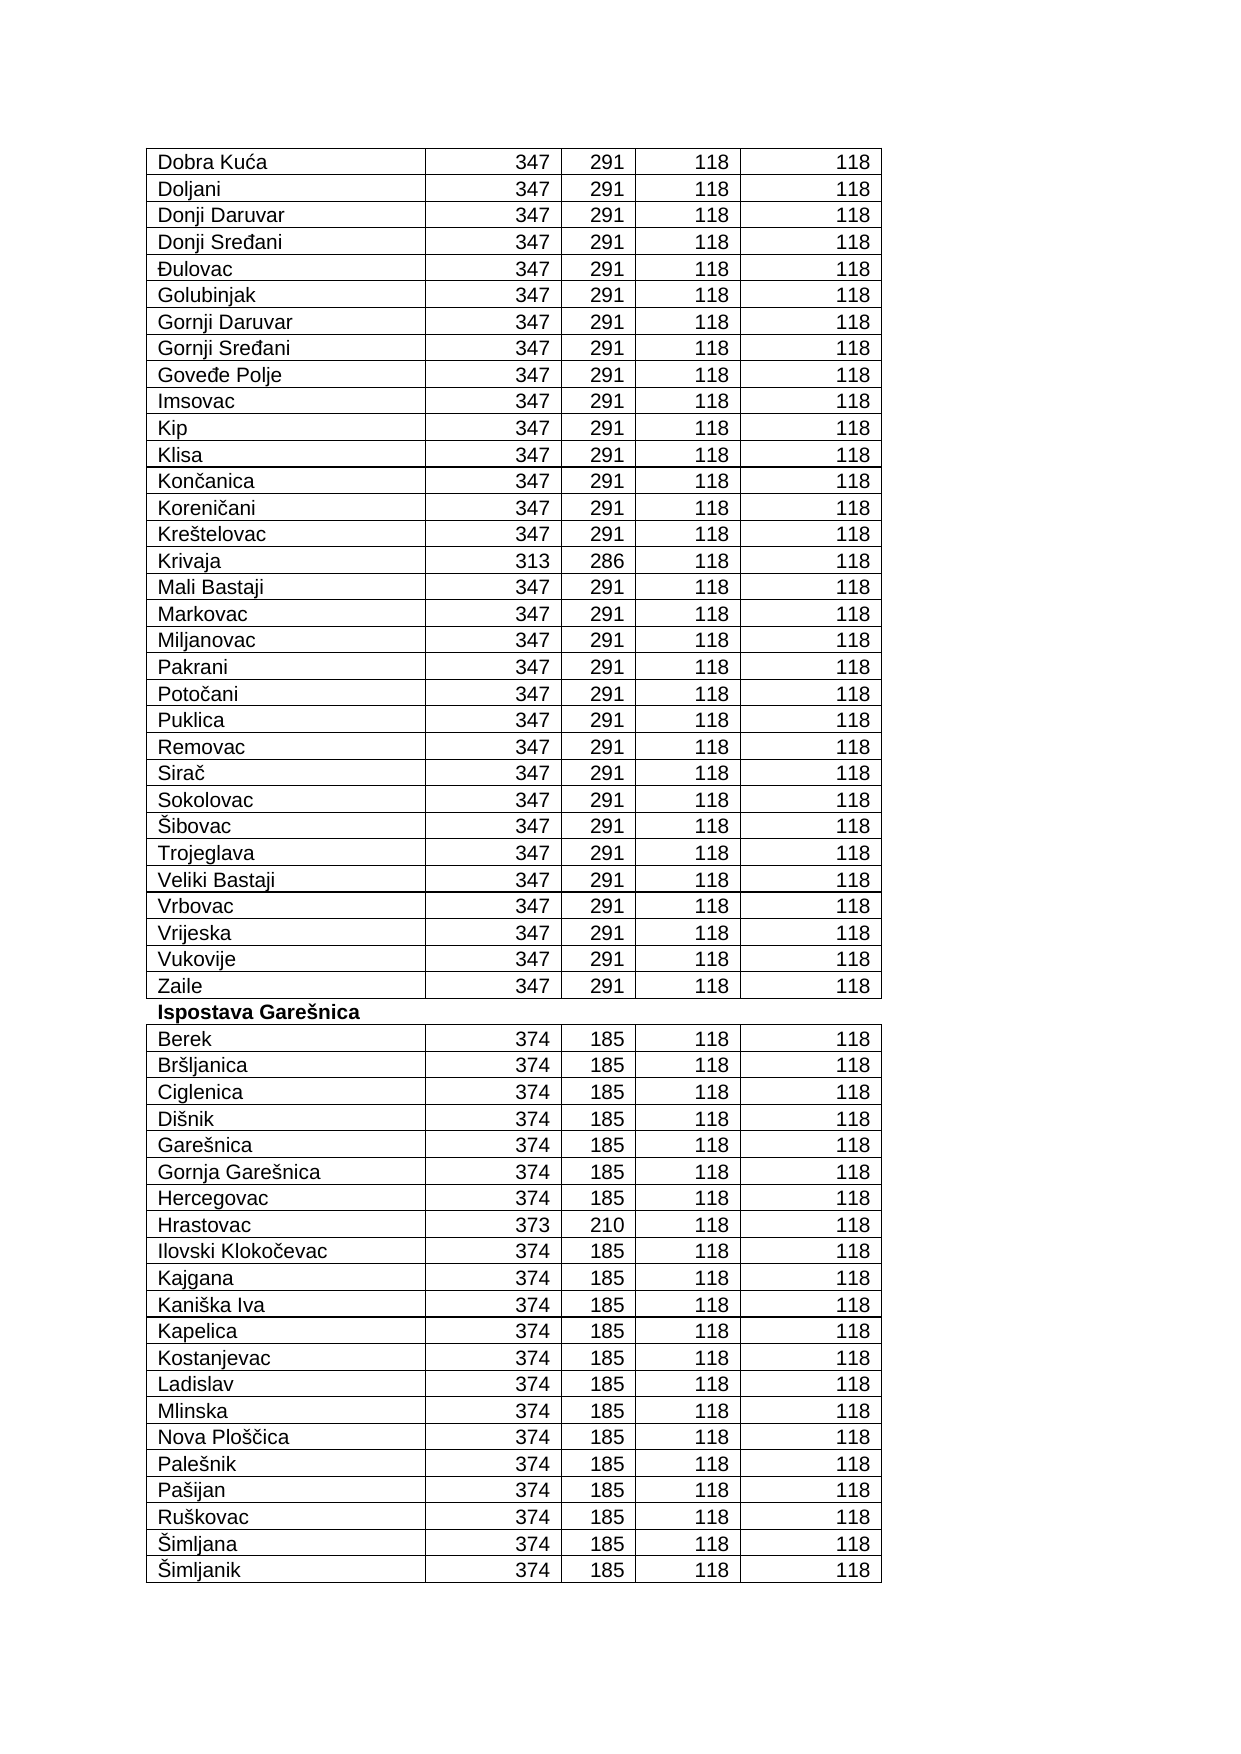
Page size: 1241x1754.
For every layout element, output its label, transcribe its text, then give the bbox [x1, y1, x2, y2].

table_cell Kaniška Iva [147, 1291, 425, 1316]
table_cell 118 [741, 281, 881, 307]
table_cell Ciglenica [147, 1078, 425, 1104]
table_cell 118 [636, 255, 740, 280]
table_cell 118 [636, 972, 740, 998]
table_cell 118 [741, 733, 881, 758]
table_cell 347 [426, 680, 561, 705]
table_cell 185 [562, 1105, 635, 1130]
table_cell 118 [741, 786, 881, 812]
table_cell 185 [562, 1344, 635, 1369]
table_cell 118 [636, 361, 740, 387]
table_cell 291 [562, 335, 635, 360]
table_cell 185 [562, 1397, 635, 1423]
table_cell 347 [426, 706, 561, 732]
table_cell 347 [426, 521, 561, 546]
table_cell 347 [426, 839, 561, 865]
table_cell 118 [741, 760, 881, 785]
table_cell 118 [636, 1131, 740, 1157]
table_cell 210 [562, 1211, 635, 1237]
table_cell 118 [636, 335, 740, 360]
table_cell 118 [741, 839, 881, 865]
table_cell 347 [426, 786, 561, 812]
table_cell 347 [426, 149, 561, 174]
table_cell 118 [636, 1424, 740, 1449]
table_cell 291 [562, 441, 635, 466]
table_cell 291 [562, 893, 635, 918]
table_cell Sirač [147, 760, 425, 785]
table_cell 118 [636, 1185, 740, 1210]
table_cell 291 [562, 653, 635, 679]
table_cell Potočani [147, 680, 425, 705]
table_cell 373 [426, 1211, 561, 1237]
table_cell [636, 999, 740, 1024]
table_cell Kip [147, 414, 425, 440]
table_cell 118 [741, 149, 881, 174]
table_cell 118 [741, 441, 881, 466]
table_cell 118 [741, 414, 881, 440]
table_cell 291 [562, 680, 635, 705]
table_cell 347 [426, 760, 561, 785]
table_cell 374 [426, 1264, 561, 1290]
table_cell Gornji Sređani [147, 335, 425, 360]
table_cell 118 [636, 1052, 740, 1077]
table_cell 185 [562, 1291, 635, 1316]
table_cell 118 [636, 1158, 740, 1183]
table_cell 347 [426, 228, 561, 254]
table_cell 118 [741, 308, 881, 333]
table_cell Šimljana [147, 1530, 425, 1555]
table_cell 347 [426, 494, 561, 519]
table_cell 291 [562, 468, 635, 493]
table_cell 347 [426, 866, 561, 891]
table_cell 118 [636, 388, 740, 413]
table_cell 291 [562, 919, 635, 944]
table_cell Vrijeska [147, 919, 425, 944]
table_cell Dišnik [147, 1105, 425, 1130]
table_cell Doljani [147, 175, 425, 201]
table_cell 118 [741, 893, 881, 918]
table_cell Hercegovac [147, 1185, 425, 1210]
table_cell 291 [562, 149, 635, 174]
table_cell 347 [426, 335, 561, 360]
table_cell Imsovac [147, 388, 425, 413]
table_cell Bršljanica [147, 1052, 425, 1077]
table_cell 118 [636, 1344, 740, 1369]
table_cell 347 [426, 627, 561, 652]
table_cell 286 [562, 547, 635, 573]
table_cell 118 [741, 946, 881, 971]
table_cell 118 [741, 468, 881, 493]
table_cell 347 [426, 972, 561, 998]
table_cell 374 [426, 1477, 561, 1502]
table_cell Ruškovac [147, 1503, 425, 1529]
table_cell 291 [562, 414, 635, 440]
table_cell 291 [562, 946, 635, 971]
table_cell 118 [741, 1371, 881, 1396]
table_cell 291 [562, 706, 635, 732]
table_cell 118 [636, 149, 740, 174]
table_cell 118 [741, 1238, 881, 1263]
table_cell Markovac [147, 600, 425, 626]
table_cell 118 [741, 1025, 881, 1051]
table_cell 118 [741, 1450, 881, 1476]
table_cell 118 [741, 1158, 881, 1183]
table_cell 185 [562, 1503, 635, 1529]
table_cell 291 [562, 813, 635, 838]
table_cell 374 [426, 1052, 561, 1077]
table_cell 374 [426, 1078, 561, 1104]
table_cell Hrastovac [147, 1211, 425, 1237]
table_cell 291 [562, 202, 635, 227]
table_cell 118 [741, 1078, 881, 1104]
table_cell 118 [741, 1344, 881, 1369]
table_cell 118 [636, 228, 740, 254]
table_cell 118 [636, 1397, 740, 1423]
table_cell 118 [741, 388, 881, 413]
table_cell 347 [426, 308, 561, 333]
table_cell 118 [636, 1025, 740, 1051]
table_cell 118 [636, 1238, 740, 1263]
table_cell 118 [636, 414, 740, 440]
table_cell Vrbovac [147, 893, 425, 918]
table_cell 347 [426, 361, 561, 387]
table_cell 118 [741, 228, 881, 254]
table_cell 185 [562, 1424, 635, 1449]
table_cell 118 [741, 1318, 881, 1343]
table_cell 291 [562, 733, 635, 758]
table_cell 291 [562, 361, 635, 387]
table_cell 118 [636, 866, 740, 891]
table_cell 347 [426, 600, 561, 626]
table_cell 118 [741, 574, 881, 599]
table_cell 118 [636, 1503, 740, 1529]
table_cell 118 [741, 1105, 881, 1130]
table_cell 347 [426, 175, 561, 201]
table_cell Goveđe Polje [147, 361, 425, 387]
table_cell 118 [636, 1450, 740, 1476]
table_cell Miljanovac [147, 627, 425, 652]
table_cell 118 [636, 786, 740, 812]
table_cell Ladislav [147, 1371, 425, 1396]
table_cell 118 [741, 600, 881, 626]
table_cell Kajgana [147, 1264, 425, 1290]
table_cell 118 [636, 175, 740, 201]
table_cell 347 [426, 946, 561, 971]
table_cell Palešnik [147, 1450, 425, 1476]
table_cell Kostanjevac [147, 1344, 425, 1369]
table_cell 374 [426, 1291, 561, 1316]
table_cell Pašijan [147, 1477, 425, 1502]
table_cell [425, 999, 561, 1024]
table_cell 291 [562, 574, 635, 599]
table_cell Golubinjak [147, 281, 425, 307]
table_cell 118 [636, 1371, 740, 1396]
table_cell 291 [562, 839, 635, 865]
table_cell 118 [741, 1185, 881, 1210]
table_cell 118 [741, 1530, 881, 1555]
table_cell 291 [562, 600, 635, 626]
table_cell 347 [426, 388, 561, 413]
table_cell 118 [741, 1477, 881, 1502]
table_cell 347 [426, 441, 561, 466]
table_cell 291 [562, 521, 635, 546]
table_cell 374 [426, 1238, 561, 1263]
table_cell Vukovije [147, 946, 425, 971]
table_cell 374 [426, 1131, 561, 1157]
table_cell Kapelica [147, 1318, 425, 1343]
table_cell Mali Bastaji [147, 574, 425, 599]
table_cell 374 [426, 1158, 561, 1183]
table_cell 374 [426, 1185, 561, 1210]
table_cell 374 [426, 1556, 561, 1582]
table_cell 374 [426, 1371, 561, 1396]
table_cell 347 [426, 733, 561, 758]
table_cell 118 [636, 706, 740, 732]
table_cell 118 [741, 1131, 881, 1157]
table_cell 118 [636, 281, 740, 307]
table_cell 118 [741, 361, 881, 387]
table_cell 374 [426, 1530, 561, 1555]
table_cell 118 [741, 627, 881, 652]
table_cell 118 [636, 813, 740, 838]
table_cell 118 [741, 1397, 881, 1423]
table_cell 291 [562, 972, 635, 998]
table_cell 118 [741, 653, 881, 679]
table_cell Sokolovac [147, 786, 425, 812]
table_cell Šimljanik [147, 1556, 425, 1582]
table_cell 118 [636, 1078, 740, 1104]
table_cell 118 [636, 919, 740, 944]
table_cell 347 [426, 574, 561, 599]
table_cell Puklica [147, 706, 425, 732]
table_cell Garešnica [147, 1131, 425, 1157]
table_cell 118 [741, 494, 881, 519]
table_cell Zaile [147, 972, 425, 998]
table_cell Mlinska [147, 1397, 425, 1423]
table_cell 185 [562, 1371, 635, 1396]
table_cell Krivaja [147, 547, 425, 573]
table_cell 347 [426, 255, 561, 280]
table_cell 118 [636, 680, 740, 705]
table_cell Klisa [147, 441, 425, 466]
table_cell 118 [741, 1211, 881, 1237]
table_cell 347 [426, 813, 561, 838]
table_cell 118 [636, 1556, 740, 1582]
table_cell 118 [636, 760, 740, 785]
table_cell 118 [636, 202, 740, 227]
table_cell 118 [741, 680, 881, 705]
table_cell 291 [562, 494, 635, 519]
table_cell 347 [426, 653, 561, 679]
table_cell 291 [562, 281, 635, 307]
table_cell [740, 999, 881, 1024]
table_cell 118 [741, 1556, 881, 1582]
table_cell 185 [562, 1556, 635, 1582]
table_cell 185 [562, 1131, 635, 1157]
table_cell 185 [562, 1318, 635, 1343]
table_cell 347 [426, 281, 561, 307]
table_cell 118 [636, 494, 740, 519]
table_cell 118 [636, 308, 740, 333]
table_cell 347 [426, 893, 561, 918]
table_cell Berek [147, 1025, 425, 1051]
table_cell 118 [741, 521, 881, 546]
table_cell Ispostava Garešnica [146, 999, 425, 1024]
table_cell 118 [741, 1503, 881, 1529]
table_cell 185 [562, 1238, 635, 1263]
table_cell 118 [741, 706, 881, 732]
table_cell Koreničani [147, 494, 425, 519]
table_cell 118 [636, 574, 740, 599]
table_cell Veliki Bastaji [147, 866, 425, 891]
table_cell 118 [636, 893, 740, 918]
table_cell 291 [562, 255, 635, 280]
table_cell 118 [741, 1052, 881, 1077]
table_cell 118 [741, 202, 881, 227]
table_cell 374 [426, 1424, 561, 1449]
table_cell 118 [636, 521, 740, 546]
table_cell 291 [562, 308, 635, 333]
table_cell Đulovac [147, 255, 425, 280]
table_cell 291 [562, 228, 635, 254]
table_cell Ilovski Klokočevac [147, 1238, 425, 1263]
table_cell Šibovac [147, 813, 425, 838]
table_cell 374 [426, 1503, 561, 1529]
table_cell 118 [636, 1264, 740, 1290]
table_cell Končanica [147, 468, 425, 493]
table_cell 291 [562, 866, 635, 891]
table_cell Removac [147, 733, 425, 758]
table_cell 185 [562, 1530, 635, 1555]
table_cell 118 [741, 255, 881, 280]
table_cell 291 [562, 627, 635, 652]
table_cell Gornji Daruvar [147, 308, 425, 333]
table_cell 185 [562, 1158, 635, 1183]
table_cell 185 [562, 1477, 635, 1502]
table_cell 118 [636, 600, 740, 626]
table_cell 118 [636, 441, 740, 466]
table_cell 118 [741, 1291, 881, 1316]
table_cell 118 [741, 1264, 881, 1290]
table_cell 347 [426, 414, 561, 440]
table_cell 374 [426, 1105, 561, 1130]
table_cell 291 [562, 175, 635, 201]
table_cell 118 [636, 733, 740, 758]
table_cell 185 [562, 1450, 635, 1476]
table_cell 374 [426, 1397, 561, 1423]
table_cell 118 [636, 1105, 740, 1130]
table_cell 118 [636, 1291, 740, 1316]
table_cell 347 [426, 468, 561, 493]
table_cell 185 [562, 1025, 635, 1051]
table_cell 118 [741, 919, 881, 944]
table_cell 118 [636, 547, 740, 573]
table_cell 118 [741, 1424, 881, 1449]
table_cell Gornja Garešnica [147, 1158, 425, 1183]
table_cell Kreštelovac [147, 521, 425, 546]
table_cell 118 [741, 972, 881, 998]
table_cell 118 [636, 627, 740, 652]
table_cell 374 [426, 1025, 561, 1051]
table_cell 118 [741, 335, 881, 360]
table_cell 291 [562, 760, 635, 785]
table_cell 313 [426, 547, 561, 573]
table_cell Donji Sređani [147, 228, 425, 254]
table_cell 118 [636, 946, 740, 971]
table_cell 118 [636, 1477, 740, 1502]
table_cell 185 [562, 1078, 635, 1104]
table_cell 185 [562, 1052, 635, 1077]
table_cell 118 [741, 175, 881, 201]
table_cell 118 [636, 468, 740, 493]
table_cell 291 [562, 786, 635, 812]
table_cell 374 [426, 1344, 561, 1369]
table_cell Trojeglava [147, 839, 425, 865]
table_cell 347 [426, 202, 561, 227]
table_cell Pakrani [147, 653, 425, 679]
table_cell 118 [636, 1530, 740, 1555]
table_cell 374 [426, 1450, 561, 1476]
table_cell 118 [636, 1318, 740, 1343]
table_cell 118 [741, 547, 881, 573]
table_cell 185 [562, 1264, 635, 1290]
table_cell Nova Ploščica [147, 1424, 425, 1449]
table_cell 118 [636, 653, 740, 679]
table_cell 291 [562, 388, 635, 413]
table_cell [561, 999, 636, 1024]
table_cell 347 [426, 919, 561, 944]
table_cell 118 [636, 1211, 740, 1237]
table_cell 118 [741, 813, 881, 838]
table_cell 185 [562, 1185, 635, 1210]
table_cell Dobra Kuća [147, 149, 425, 174]
table_cell 118 [741, 866, 881, 891]
table_cell 374 [426, 1318, 561, 1343]
table_cell Donji Daruvar [147, 202, 425, 227]
table_cell 118 [636, 839, 740, 865]
